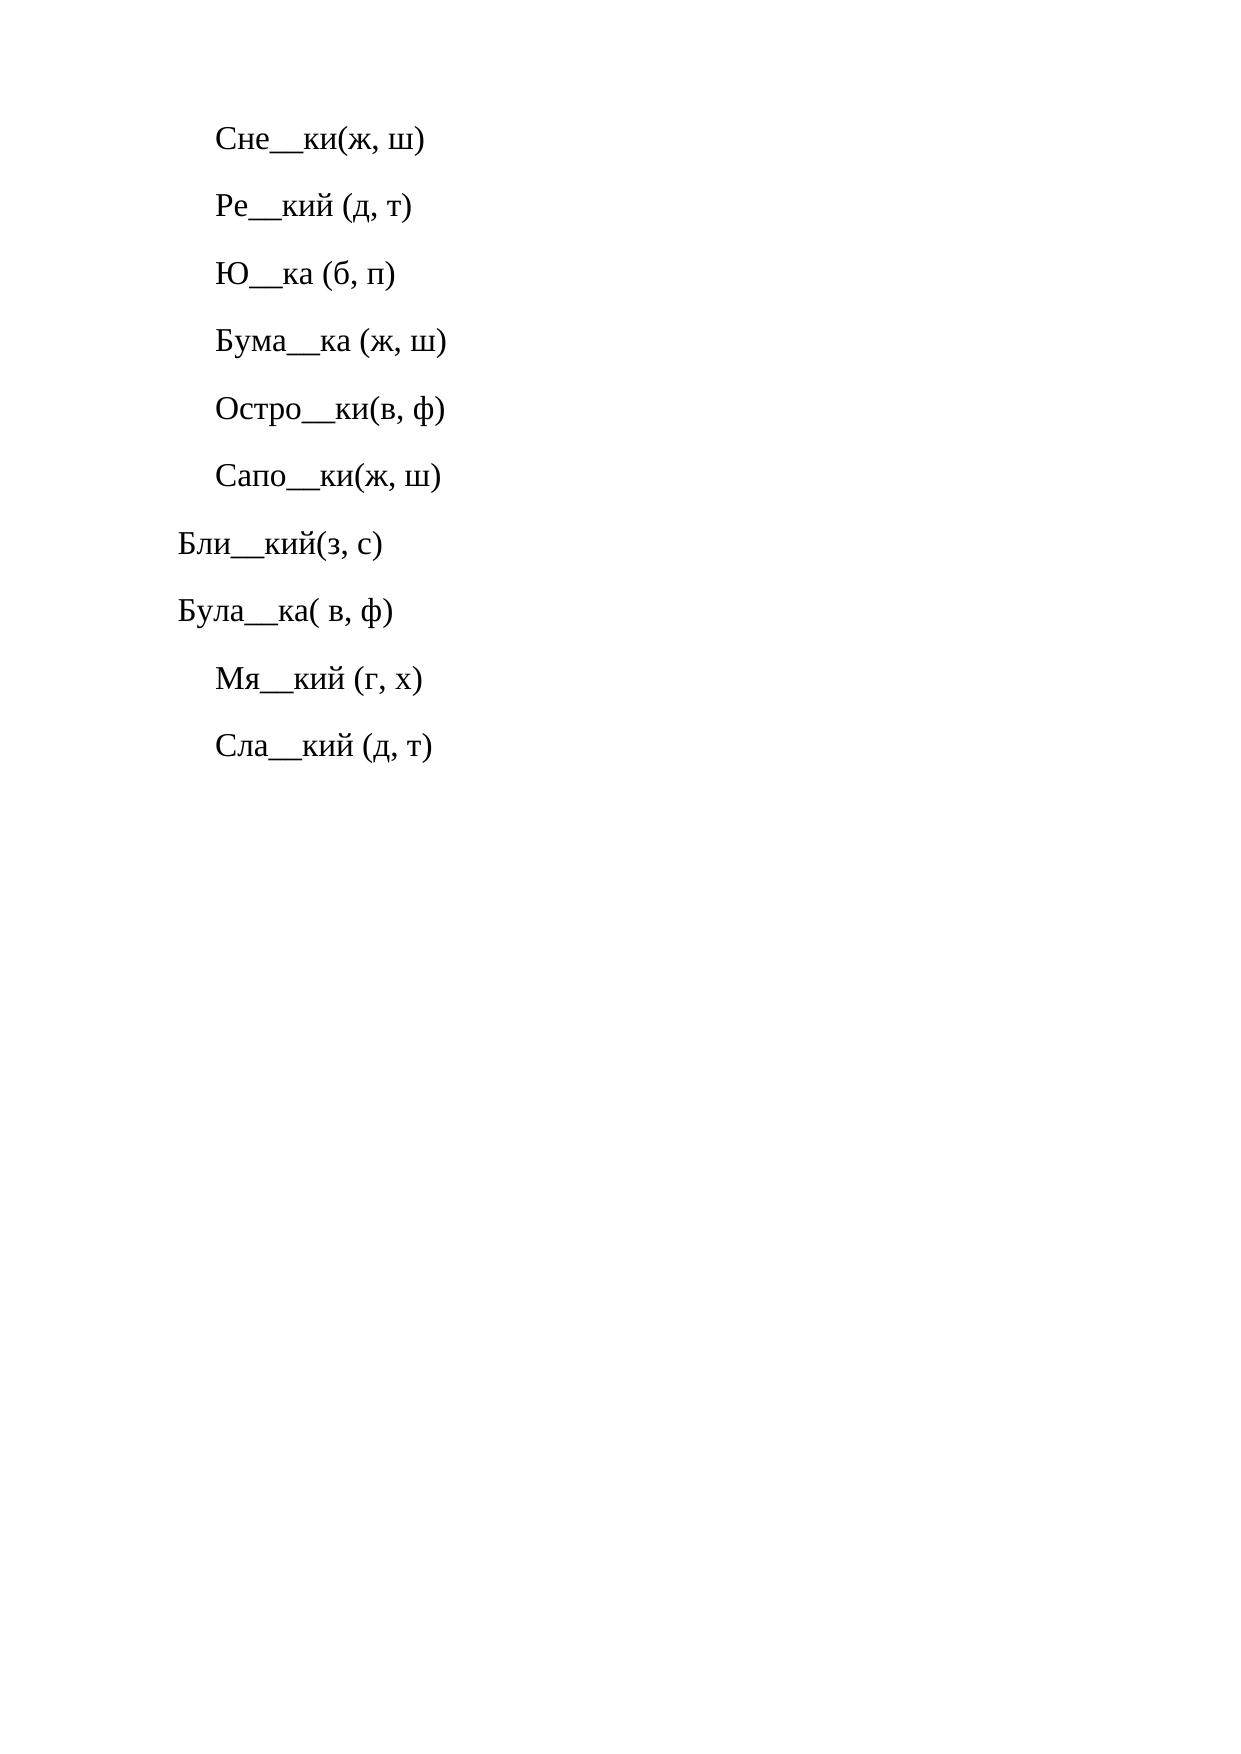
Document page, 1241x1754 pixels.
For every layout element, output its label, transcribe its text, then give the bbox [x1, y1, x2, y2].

text Ре__кий (д, т) [215, 186, 1152, 224]
text Сла__кий (д, т) [215, 726, 1152, 764]
text Сапо__ки(ж, ш) [215, 456, 1152, 494]
text Бли__кий(з, с) [177, 523, 1152, 561]
text Ю__ка (б, п) [215, 253, 1152, 291]
text Сне__ки(ж, ш) [215, 118, 1152, 156]
text Мя__кий (г, х) [215, 658, 1152, 696]
text Бума__ка (ж, ш) [215, 321, 1152, 359]
text Остро__ки(в, ф) [215, 388, 1152, 426]
text Була__ка( в, ф) [177, 591, 1152, 629]
